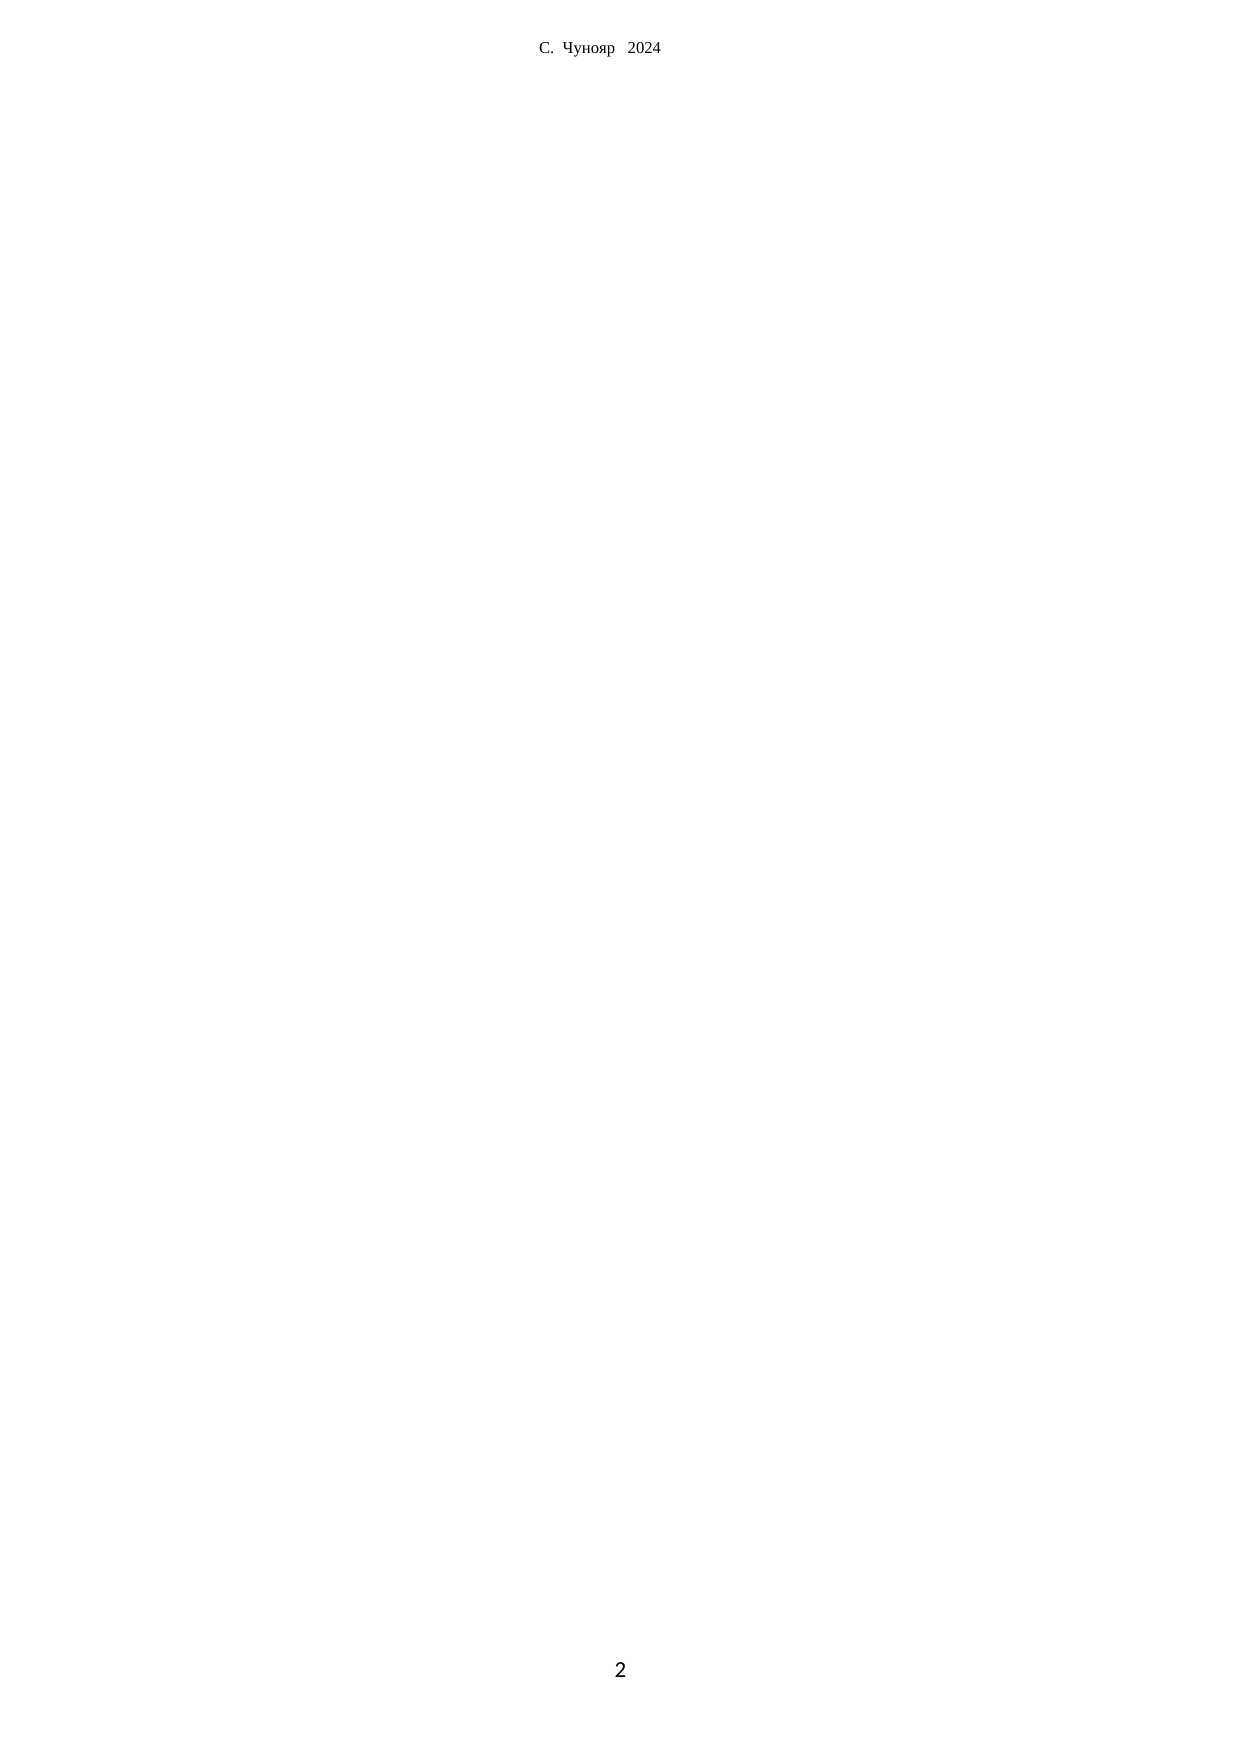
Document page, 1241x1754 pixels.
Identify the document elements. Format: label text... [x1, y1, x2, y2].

text С. Чунояр 2024ОГЛАВЛЕНИЕ: [118, 38, 1122, 57]
